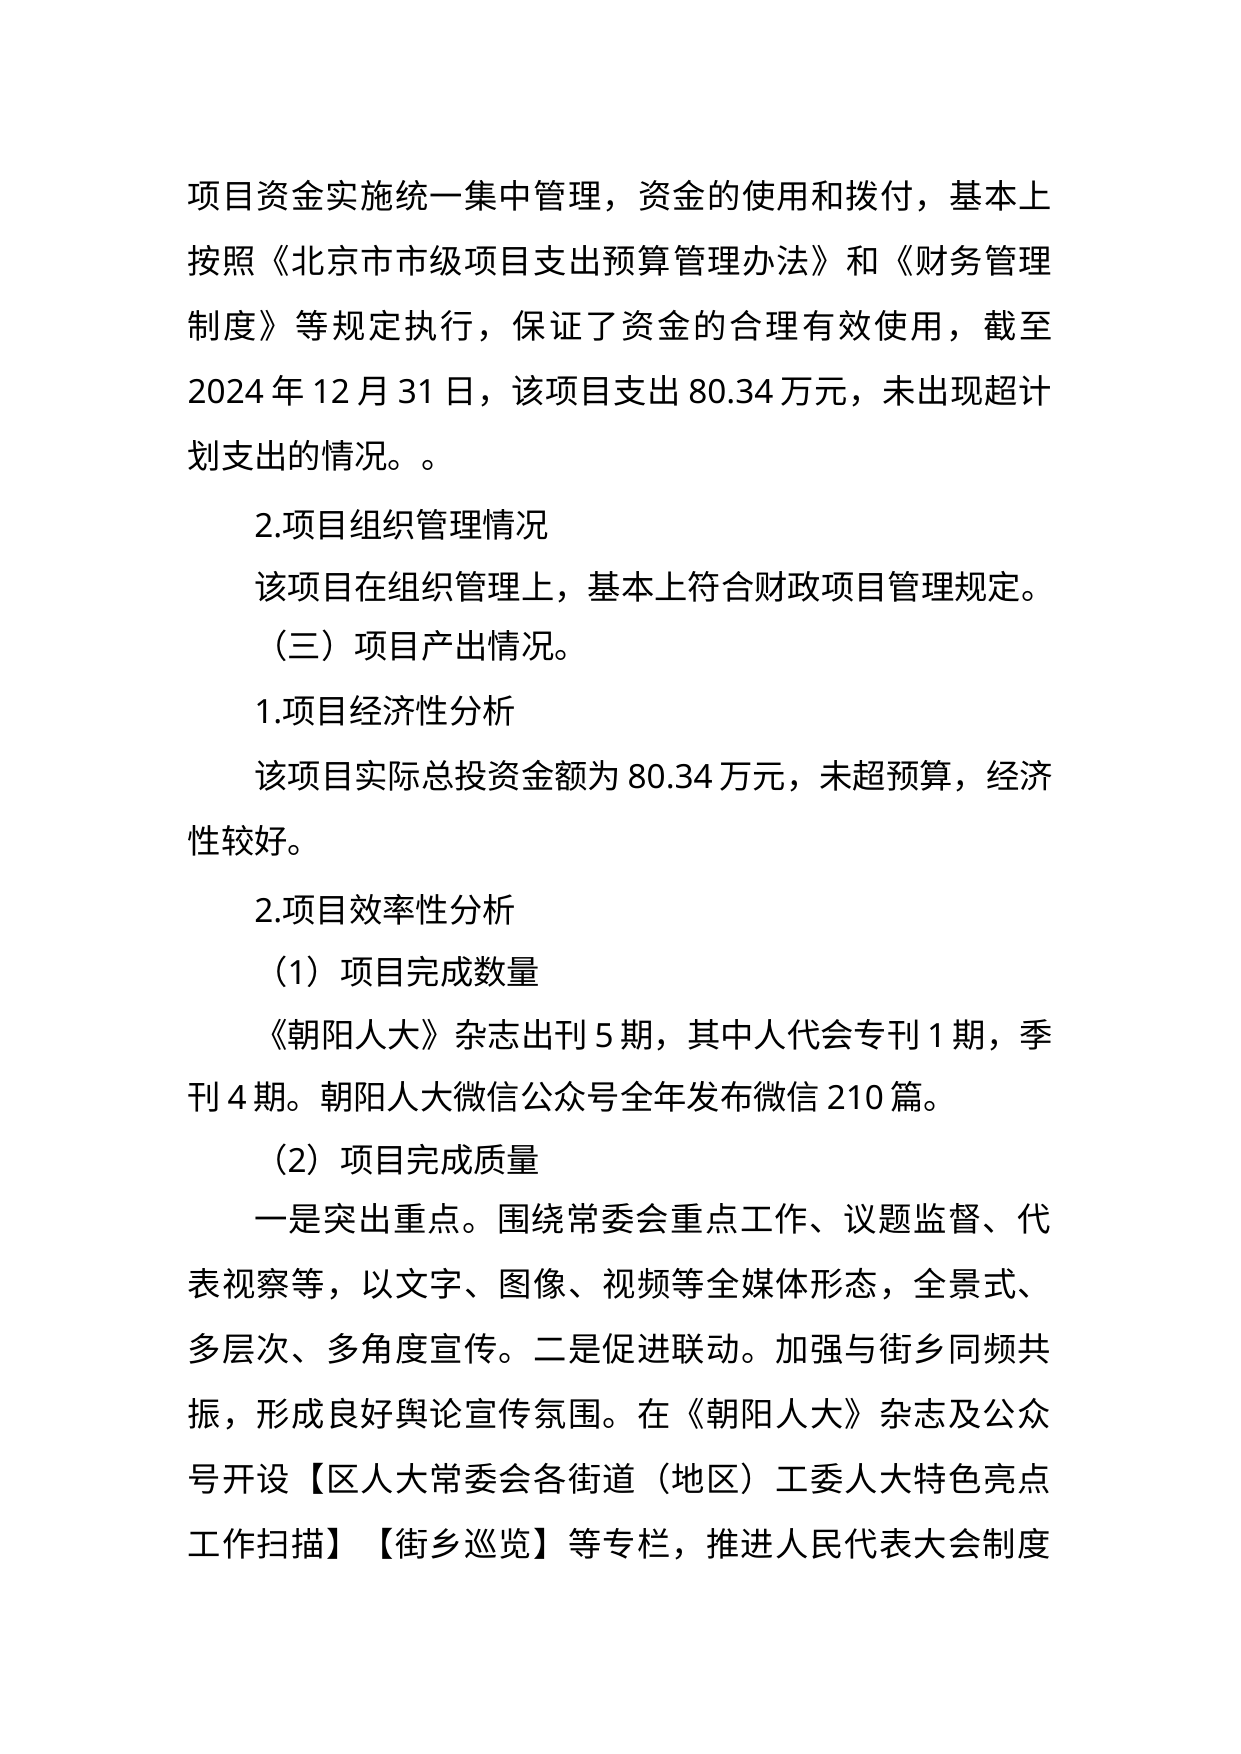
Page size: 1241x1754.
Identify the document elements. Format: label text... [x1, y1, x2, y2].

text 该项目在组织管理上，基本上符合财政项目管理规定。 [187, 549, 1053, 612]
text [187, 1184, 1053, 1574]
text 2.项目组织管理情况 [187, 487, 1053, 549]
text 2.项目效率性分析 [187, 872, 1053, 934]
text 1.项目经济性分析 [187, 677, 1053, 742]
list 项目产出情况。 [187, 612, 1053, 677]
text 《朝阳人大》杂志出刊5期，其中人代会专刊1期，季刊4期。朝阳人大微信公众号全年发布微信210篇。 [187, 997, 1053, 1122]
text （1）项目完成数量 [187, 934, 1053, 997]
text （2）项目完成质量 [187, 1122, 1053, 1184]
text 该项目实际总投资金额为80.34万元，未超预算，经济性较好。 [187, 742, 1053, 872]
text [187, 162, 1053, 487]
